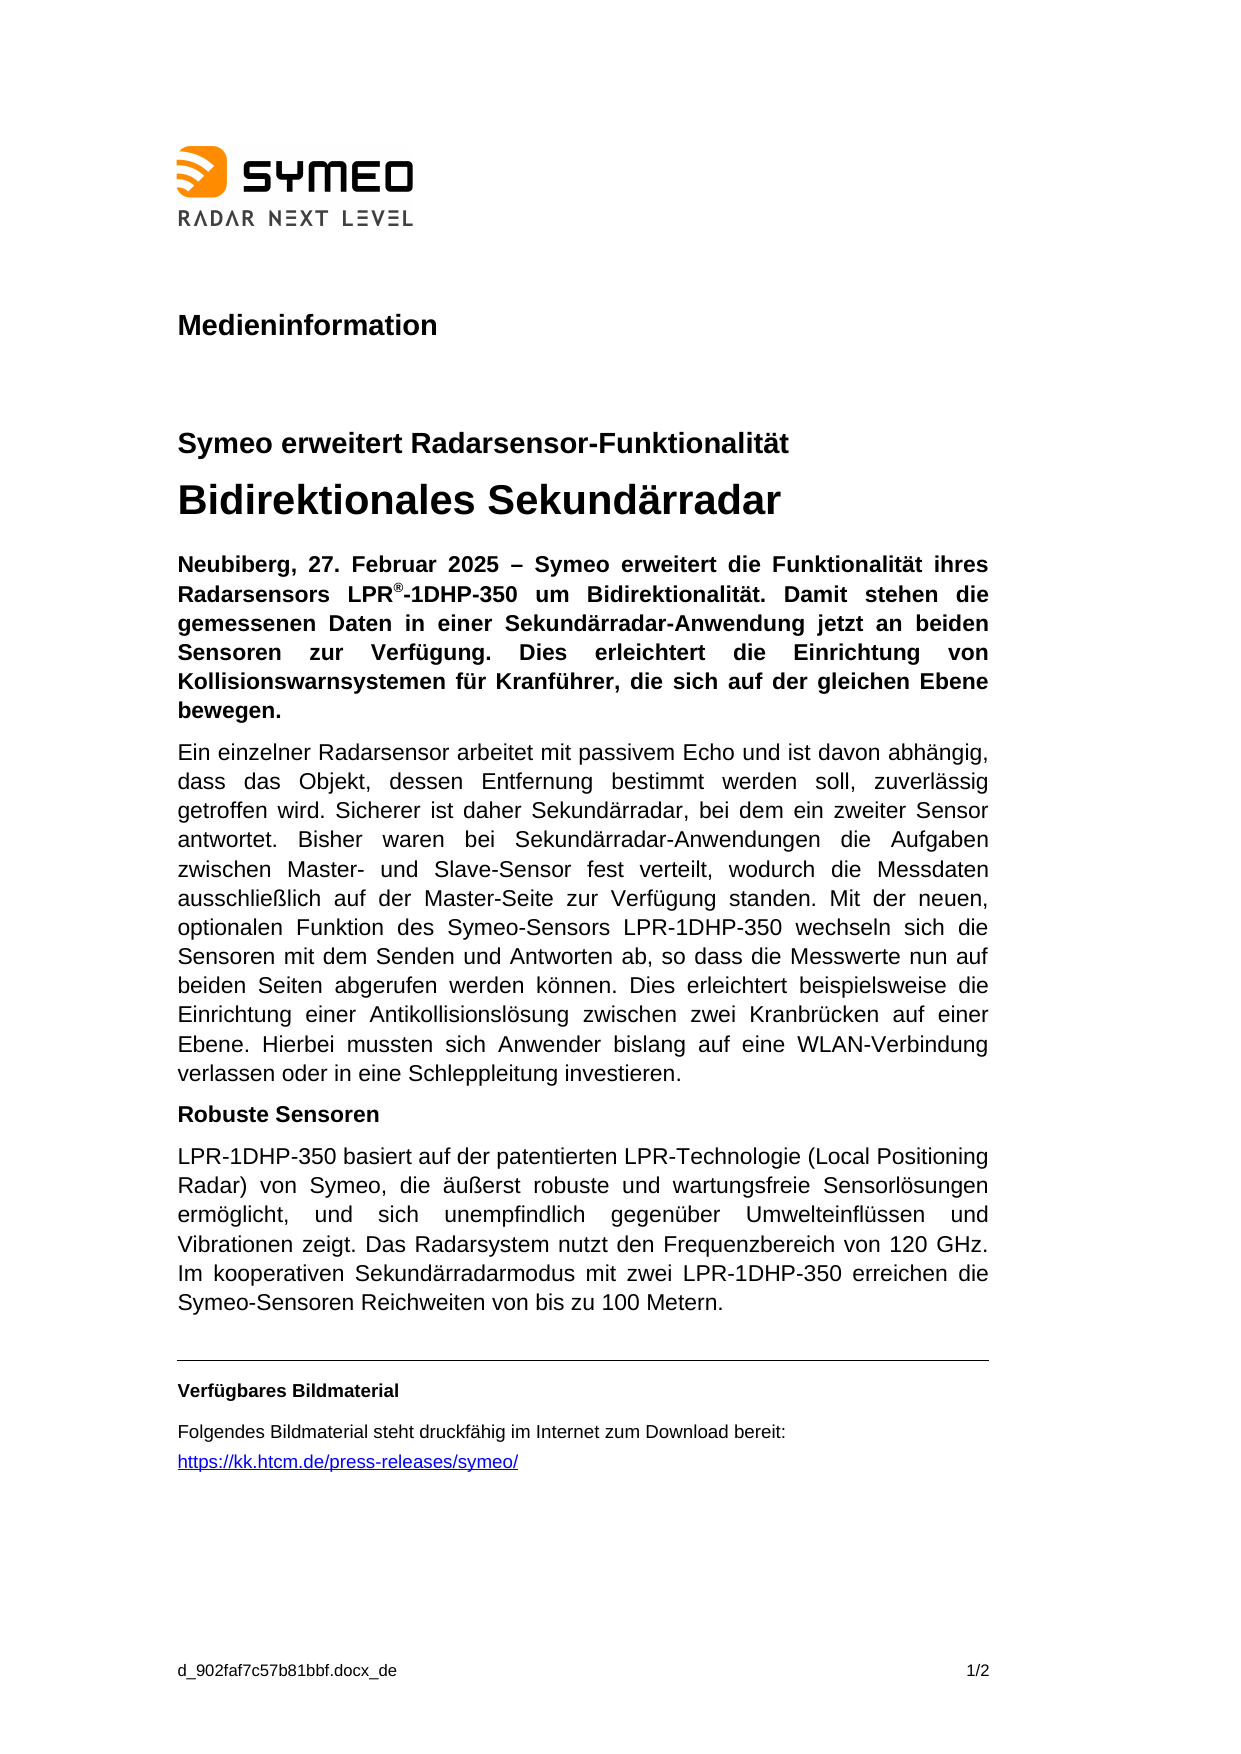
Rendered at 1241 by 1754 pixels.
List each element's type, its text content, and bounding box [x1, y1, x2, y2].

text Medieninformation [177, 295, 989, 345]
picture [176, 146, 413, 226]
text Robuste Sensoren [177, 1099, 989, 1129]
text Folgendes Bildmaterial steht druckfähig im Internet zum Download bereit: https://kk.htcm.de/press-releases/symeo/ [177, 1416, 989, 1474]
text Bidirektionales Sekundärradar [177, 474, 989, 524]
text LPR-1DHP-350 basiert auf der patentierten LPR-Technologie (Local Positioning Radar) von Symeo, die äußerst robuste und wartungsfreie Sensorlösungen ermöglicht, und sich unempfindlich gegenüber Umwelteinflüssen und Vibrationen zeigt. Das Radarsystem nutzt den Frequenzbereich von 120 GHz. Im kooperativen Sekundärradarmodus mit zwei LPR-1DHP-350 erreichen die Symeo-Sensoren Reichweiten von bis zu 100 Metern. [177, 1141, 989, 1316]
text Neubiberg, 27. Februar 2025 – Symeo erweitert die Funktionalität ihres Radarsensors LPR®-1DHP-350 um Bidirektionalität. Damit stehen die gemessenen Daten in einer Sekundärradar-Anwendung jetzt an beiden Sensoren zur Verfügung. Dies erleichtert die Einrichtung von Kollisionswarnsystemen für Kranführer, die sich auf der gleichen Ebene bewegen. [177, 549, 989, 724]
text Verfügbares Bildmaterial [177, 1374, 989, 1403]
text Ein einzelner Radarsensor arbeitet mit passivem Echo und ist davon abhängig, dass das Objekt, dessen Entfernung bestimmt werden soll, zuverlässig getroffen wird. Sicherer ist daher Sekundärradar, bei dem ein zweiter Sensor antwortet. Bisher waren bei Sekundärradar-Anwendungen die Aufgaben zwischen Master- und Slave-Sensor fest verteilt, wodurch die Messdaten ausschließlich auf der Master-Seite zur Verfügung standen. Mit der neuen, optionalen Funktion des Symeo-Sensors LPR-1DHP-350 wechseln sich die Sensoren mit dem Senden und Antworten ab, so dass die Messwerte nun auf beiden Seiten abgerufen werden können. Dies erleichtert beispielsweise die Einrichtung einer Antikollisionslösung zwischen zwei Kranbrücken auf einer Ebene. Hierbei mussten sich Anwender bislang auf eine WLAN-Verbindung verlassen oder in eine Schleppleitung investieren. [177, 737, 989, 1087]
text Symeo erweitert Radarsensor-Funktionalität [177, 420, 989, 462]
